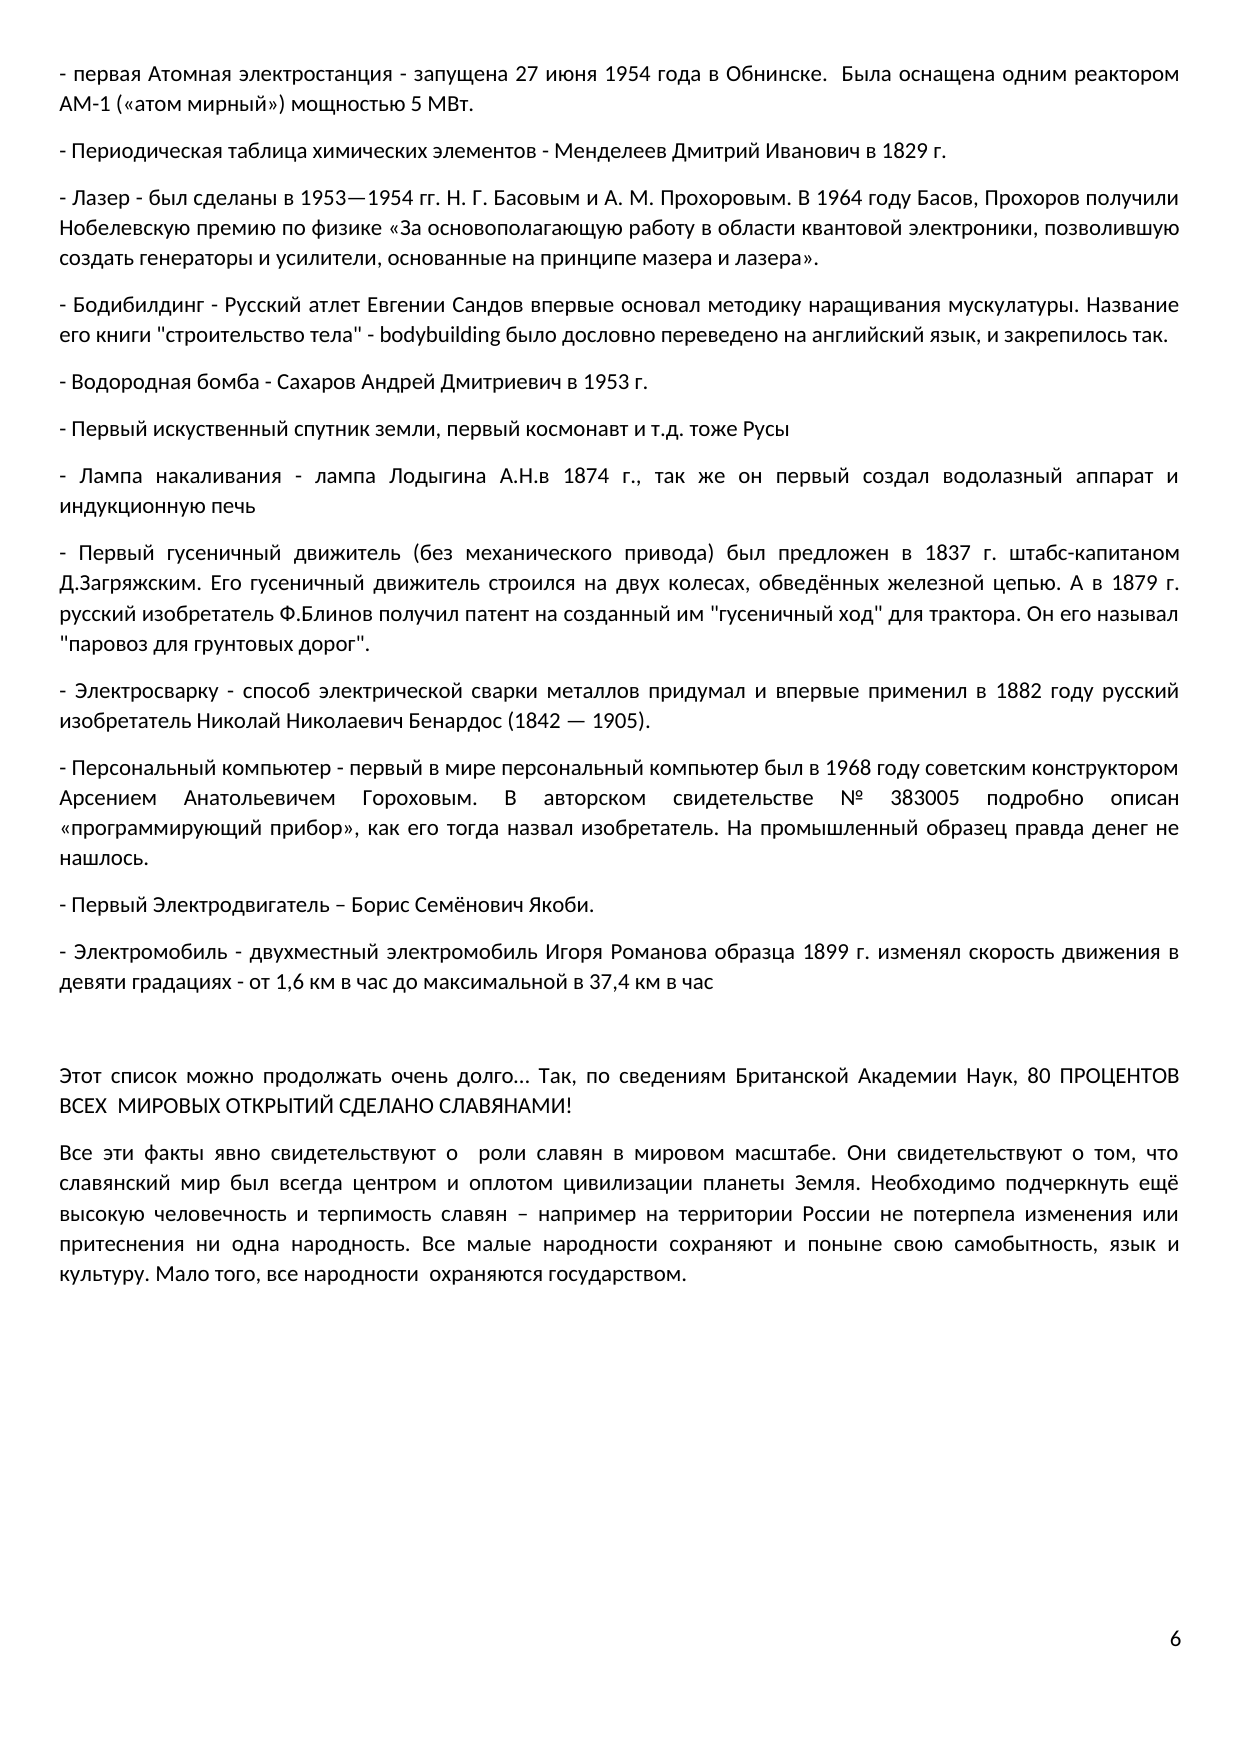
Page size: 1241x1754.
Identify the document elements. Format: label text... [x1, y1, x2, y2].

text - первая Атомная электростанция - запущена 27 июня 1954 года в Обнинске. Была оснащена одним реактором АМ-1 («атом мирный») мощностью 5 МВт. [59, 59, 1181, 117]
text - Электромобиль - двухместный электромобиль Игоря Романова образца 1899 г. изменял скорость движения в девяти градациях - от 1,6 км в час до максимальной в 37,4 км в час [59, 937, 1181, 995]
text - Лазер - был сделаны в 1953—1954 гг. Н. Г. Басовым и А. М. Прохоровым. В 1964 году Басов, Прохоров получили Нобелевскую премию по физике «За основополагающую работу в области квантовой электроники, позволившую создать генераторы и усилители, основанные на принципе мазера и лазера». [59, 183, 1181, 271]
text Этот список можно продолжать очень долго… Так, по сведениям Британской Академии Наук, 80 ПРОЦЕНТОВ ВСЕХ МИРОВЫХ ОТКРЫТИЙ СДЕЛАНО СЛАВЯНАМИ! [59, 1061, 1181, 1119]
text - Первый искуственный спутник земли, первый космонавт и т.д. тоже Русы [59, 414, 1181, 442]
text - Водородная бомба - Сахаров Андрей Дмитриевич в 1953 г. [59, 367, 1181, 395]
text Все эти факты явно свидетельствуют о роли славян в мировом масштабе. Они свидетельствуют о том, что славянский мир был всегда центром и оплотом цивилизации планеты Земля. Необходимо подчеркнуть ещё высокую человечность и терпимость славян – например на территории России не потерпела изменения или притеснения ни одна народность. Все малые народности сохраняют и поныне свою самобытность, язык и культуру. Мало того, все народности охраняются государством. [59, 1138, 1181, 1287]
text - Первый Электродвигатель – Борис Семёнович Якоби. [59, 890, 1181, 918]
text - Лампа накаливания - лампа Лодыгина А.Н.в 1874 г., так же он первый создал водолазный аппарат и индукционную печь [59, 461, 1181, 519]
text - Персональный компьютер - первый в мире персональный компьютер был в 1968 году советским конструктором Арсением Анатольевичем Гороховым. В авторском свидетельстве № 383005 подробно описан «программирующий прибор», как его тогда назвал изобретатель. На промышленный образец правда денег не нашлось. [59, 753, 1181, 871]
text - Бодибилдинг - Русский атлет Евгении Сандов впервые основал методику наращивания мускулатуры. Название его книги "строительство тела" - bodybuilding было дословно переведено на английский язык, и закрепилось так. [59, 290, 1181, 348]
text - Первый гусеничный движитель (без механического привода) был предложен в 1837 г. штабс-капитаном Д.Загряжским. Его гусеничный движитель строился на двух колесах, обведённых железной цепью. А в 1879 г. русский изобретатель Ф.Блинов получил патент на созданный им "гусеничный ход" для трактора. Он его называл "паровоз для грунтовых дорог". [59, 538, 1181, 657]
text - Электросварку - способ электрической сварки металлов придумал и впервые применил в 1882 году русский изобретатель Николай Николаевич Бенардос (1842 — 1905). [59, 676, 1181, 734]
text - Периодическая таблица химических элементов - Менделеев Дмитрий Иванович в 1829 г. [59, 136, 1181, 164]
